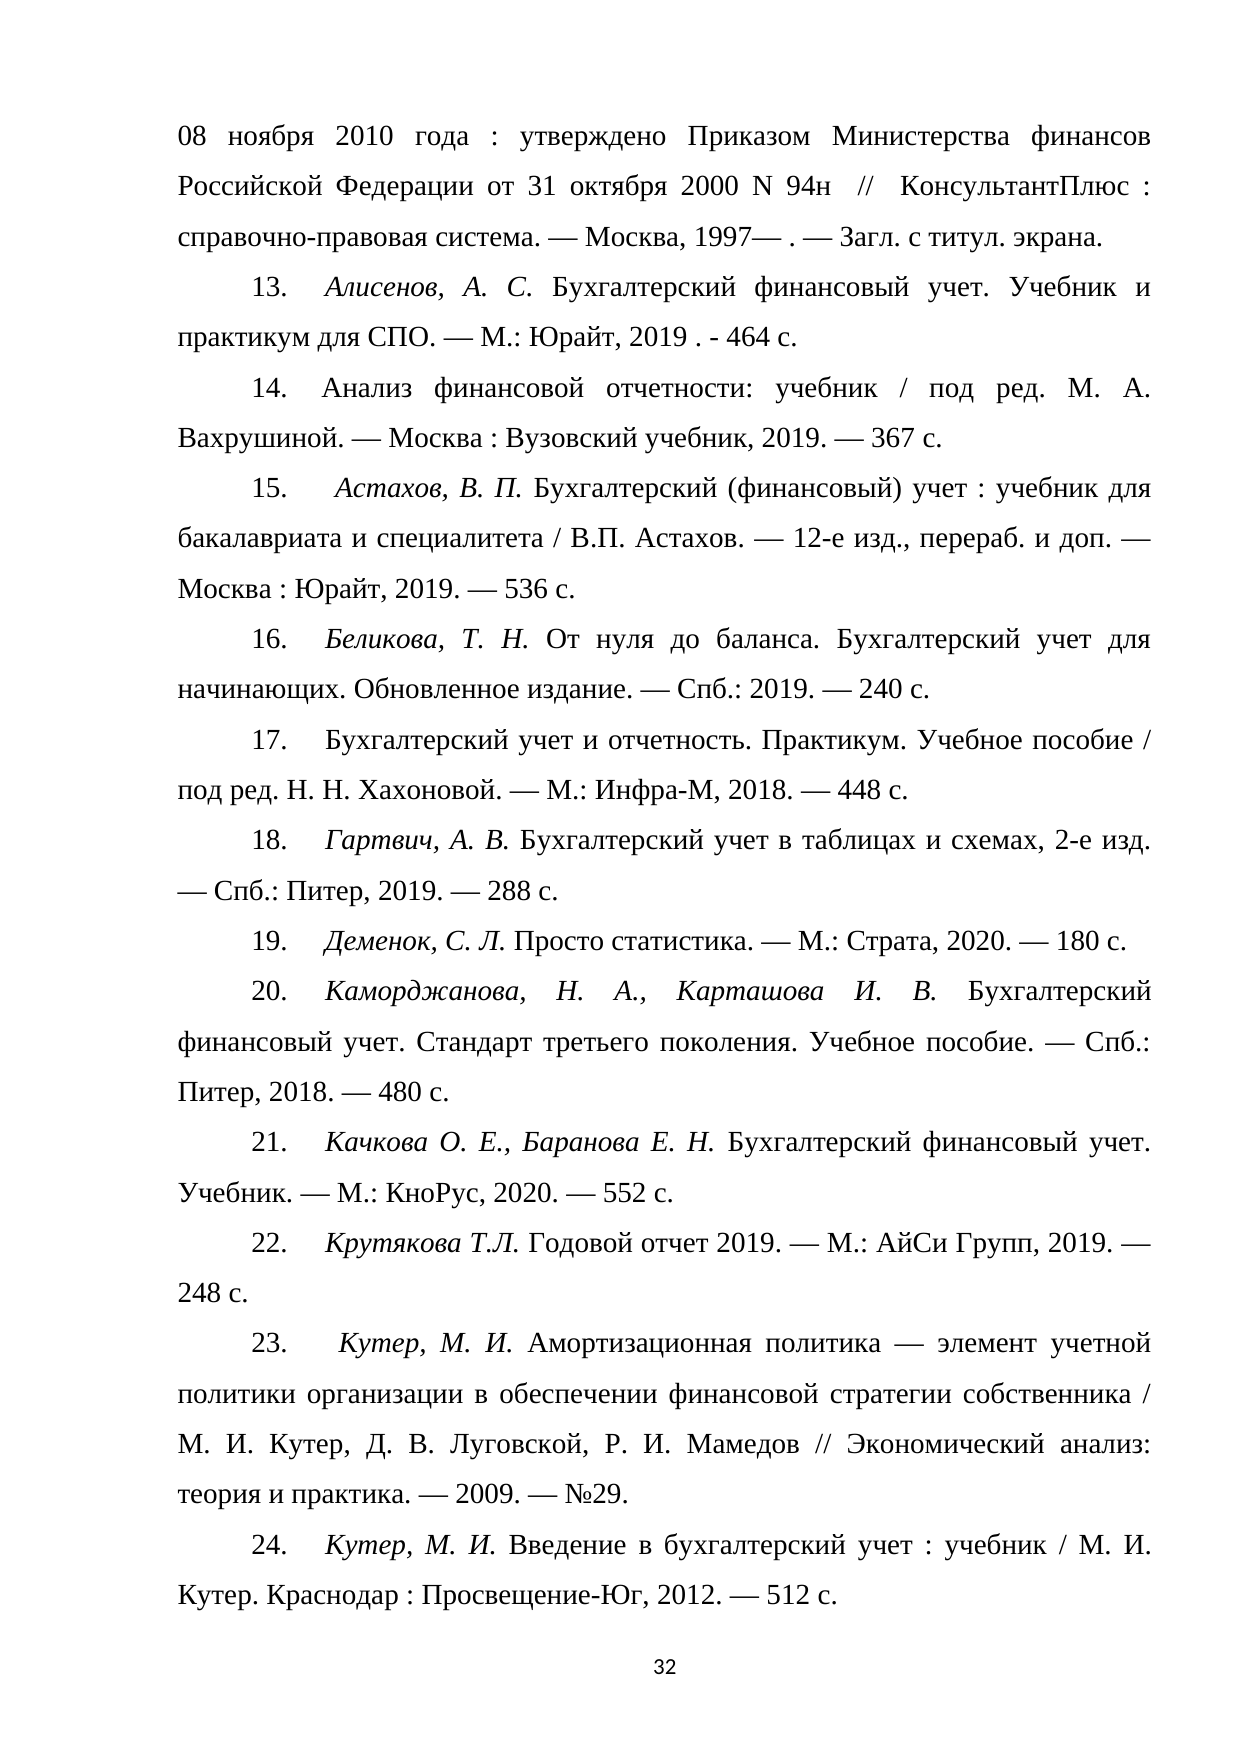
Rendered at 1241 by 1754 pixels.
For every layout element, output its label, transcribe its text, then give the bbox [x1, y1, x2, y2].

list Алисенов, А. С. Бухгалтерский финансовый учет. Учебник и практикум для СПО. — М.: Юрайт, 2019 . - 464 с. [177, 269, 1152, 353]
list Гартвич, А. В. Бухгалтерский учет в таблицах и схемах, 2-е изд. — Спб.: Питер, 2019. — 288 с. [177, 822, 1152, 906]
list Каморджанова, Н. А., Карташова И. В. Бухгалтерский финансовый учет. Стандарт третьего поколения. Учебное пособие. — Спб.: Питер, 2018. — 480 с. [177, 973, 1152, 1108]
list Бухгалтерский учет и отчетность. Практикум. Учебное пособие / под ред. Н. Н. Хахоновой. — М.: Инфра-М, 2018. — 448 с. [177, 722, 1152, 806]
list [177, 118, 1152, 252]
list Беликова, Т. Н. От нуля до баланса. Бухгалтерский учет для начинающих. Обновленное издание. — Спб.: 2019. — 240 с. [177, 621, 1152, 705]
list Кутер, М. И. Введение в бухгалтерский учет : учебник / М. И. Кутер. Краснодар : Просвещение-Юг, 2012. — 512 с. [177, 1527, 1152, 1611]
list Качкова О. Е., Баранова Е. Н. Бухгалтерский финансовый учет. Учебник. — М.: КноРус, 2020. — 552 с. [177, 1124, 1152, 1208]
list Кутер, М. И. Амортизационная политика — элемент учетной политики организации в обеспечении финансовой стратегии собственника / М. И. Кутер, Д. В. Луговской, Р. И. Мамедов // Экономический анализ: теория и практика. — 2009. — №29. [177, 1326, 1152, 1510]
list Крутякова Т.Л. Годовой отчет 2019. — М.: АйСи Групп, 2019. — 248 с. [177, 1225, 1152, 1309]
list Анализ финансовой отчетности: учебник / под ред. М. А. Вахрушиной. — Москва : Вузовский учебник, 2019. — 367 с. [177, 370, 1152, 453]
list Деменок, С. Л. Просто статистика. — М.: Страта, 2020. — 180 с. [177, 923, 1152, 957]
list Астахов, В. П. Бухгалтерский (финансовый) учет : учебник для бакалавриата и специалитета / В.П. Астахов. — 12-е изд., перераб. и доп. — Москва : Юрайт, 2019. — 536 с. [177, 470, 1152, 604]
